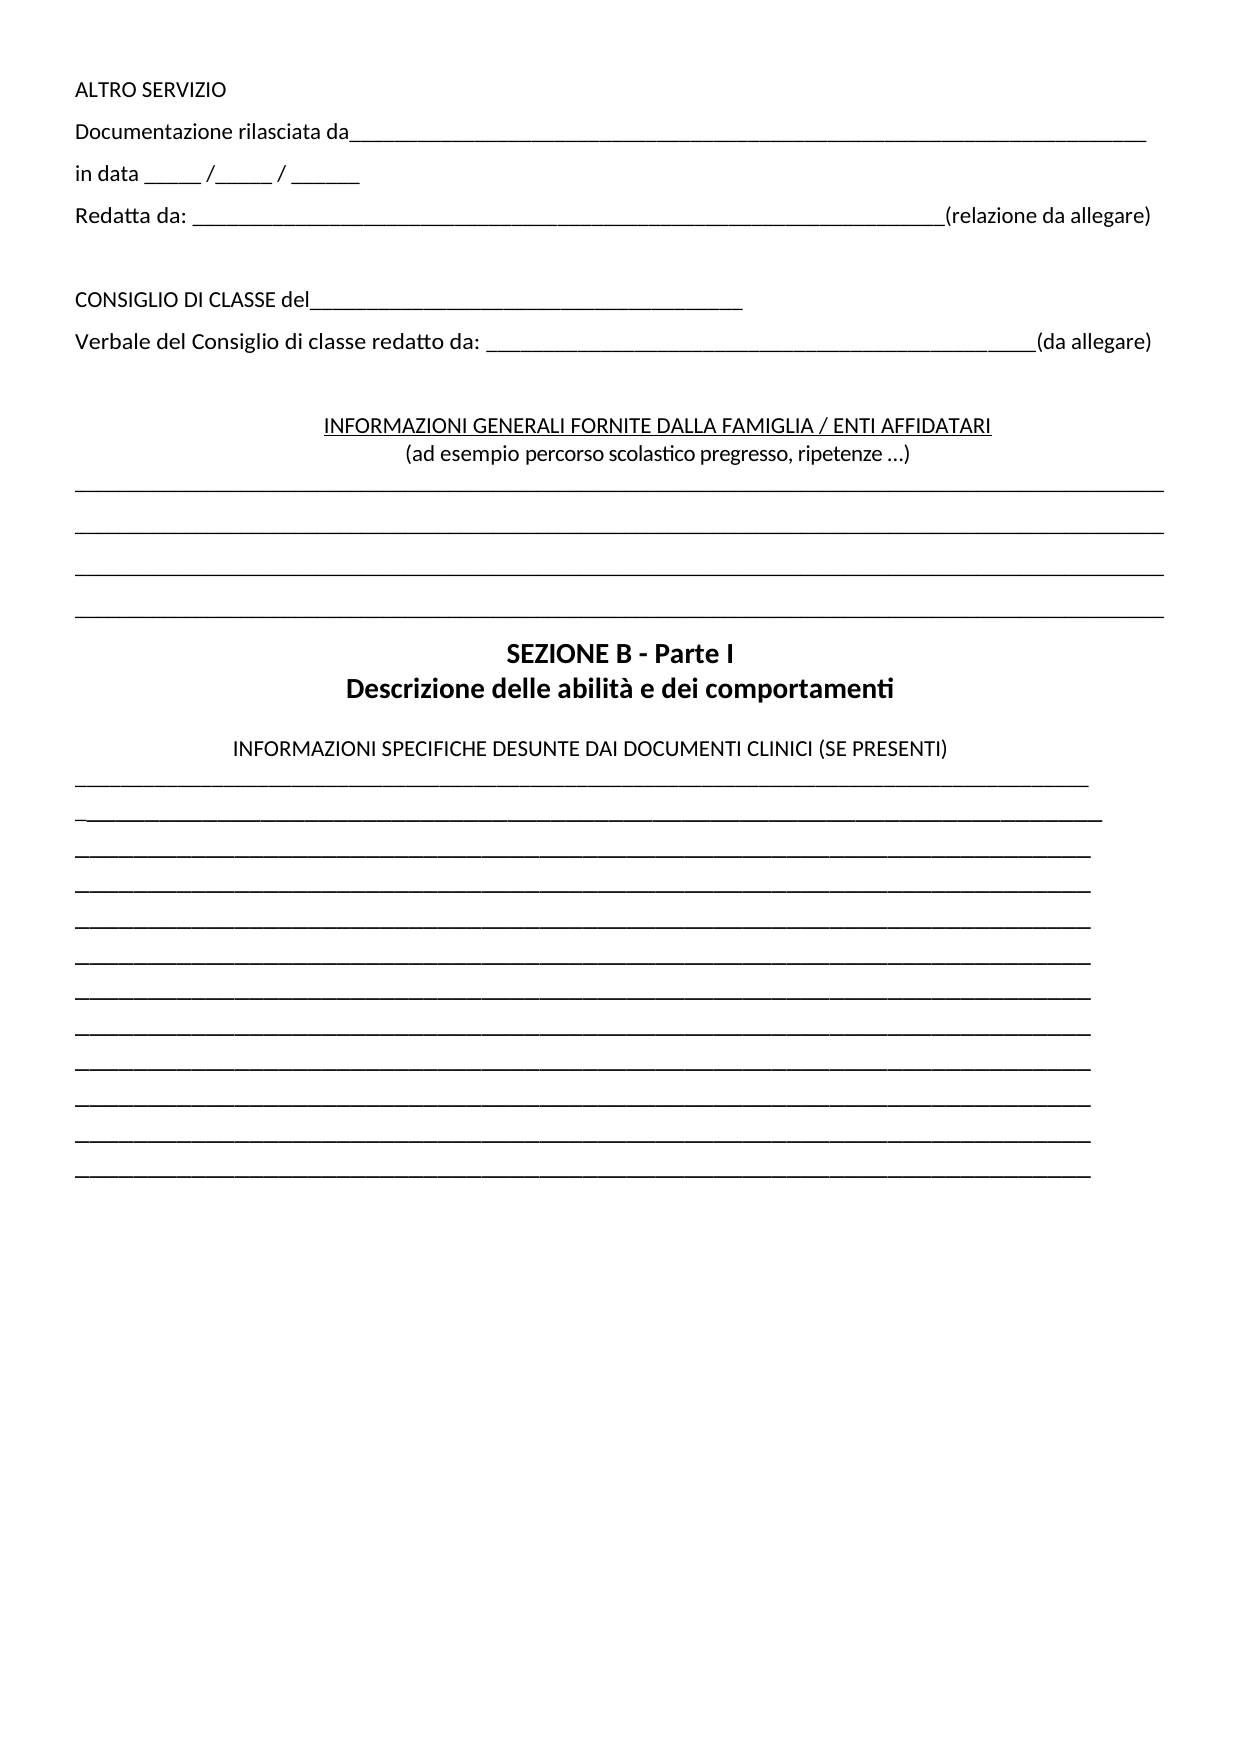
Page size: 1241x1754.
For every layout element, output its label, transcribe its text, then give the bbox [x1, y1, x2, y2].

text Verbale del Consiglio di classe redatto da: ________________________________________________(da allegare) [75, 327, 1165, 355]
text CONSIGLIO DI CLASSE del______________________________________ [75, 285, 1165, 313]
text SEZIONE B - Parte I [75, 635, 1165, 670]
text Descrizione delle abilità e dei comportamenti [75, 670, 1165, 706]
text (ad esempio percorso scolastico pregresso, ripetenze …) [150, 439, 1165, 467]
text ____________________________________________________________________________________________________________________________________________________________________________________________________________________________________________________________________________________________________________________________________________________________________________________________________________ [75, 467, 1165, 621]
text Redatta da: __________________________________________________________________(relazione da allegare) [75, 201, 1165, 229]
text ____________________________________________________________________________________________________________________________________________________________________________________________________________________________________________________________________________________________________________________________________________________________________________________________________________________________________________________________________________________________________________________________________________________________________________________________________________________________________________________________________________________________________________________________________________________________________________________________________________________________________________________________________________________________ [75, 762, 1106, 1182]
text INFORMAZIONI SPECIFICHE DESUNTE DAI DOCUMENTI CLINICI (SE PRESENTI) [75, 734, 1106, 762]
text INFORMAZIONI GENERALI FORNITE DALLA FAMIGLIA / ENTI AFFIDATARI [150, 411, 1165, 439]
text Documentazione rilasciata da______________________________________________________________________ [75, 117, 1165, 145]
text in data _____ /_____ / ______ [75, 159, 1165, 187]
text ALTRO SERVIZIO [75, 75, 1165, 103]
